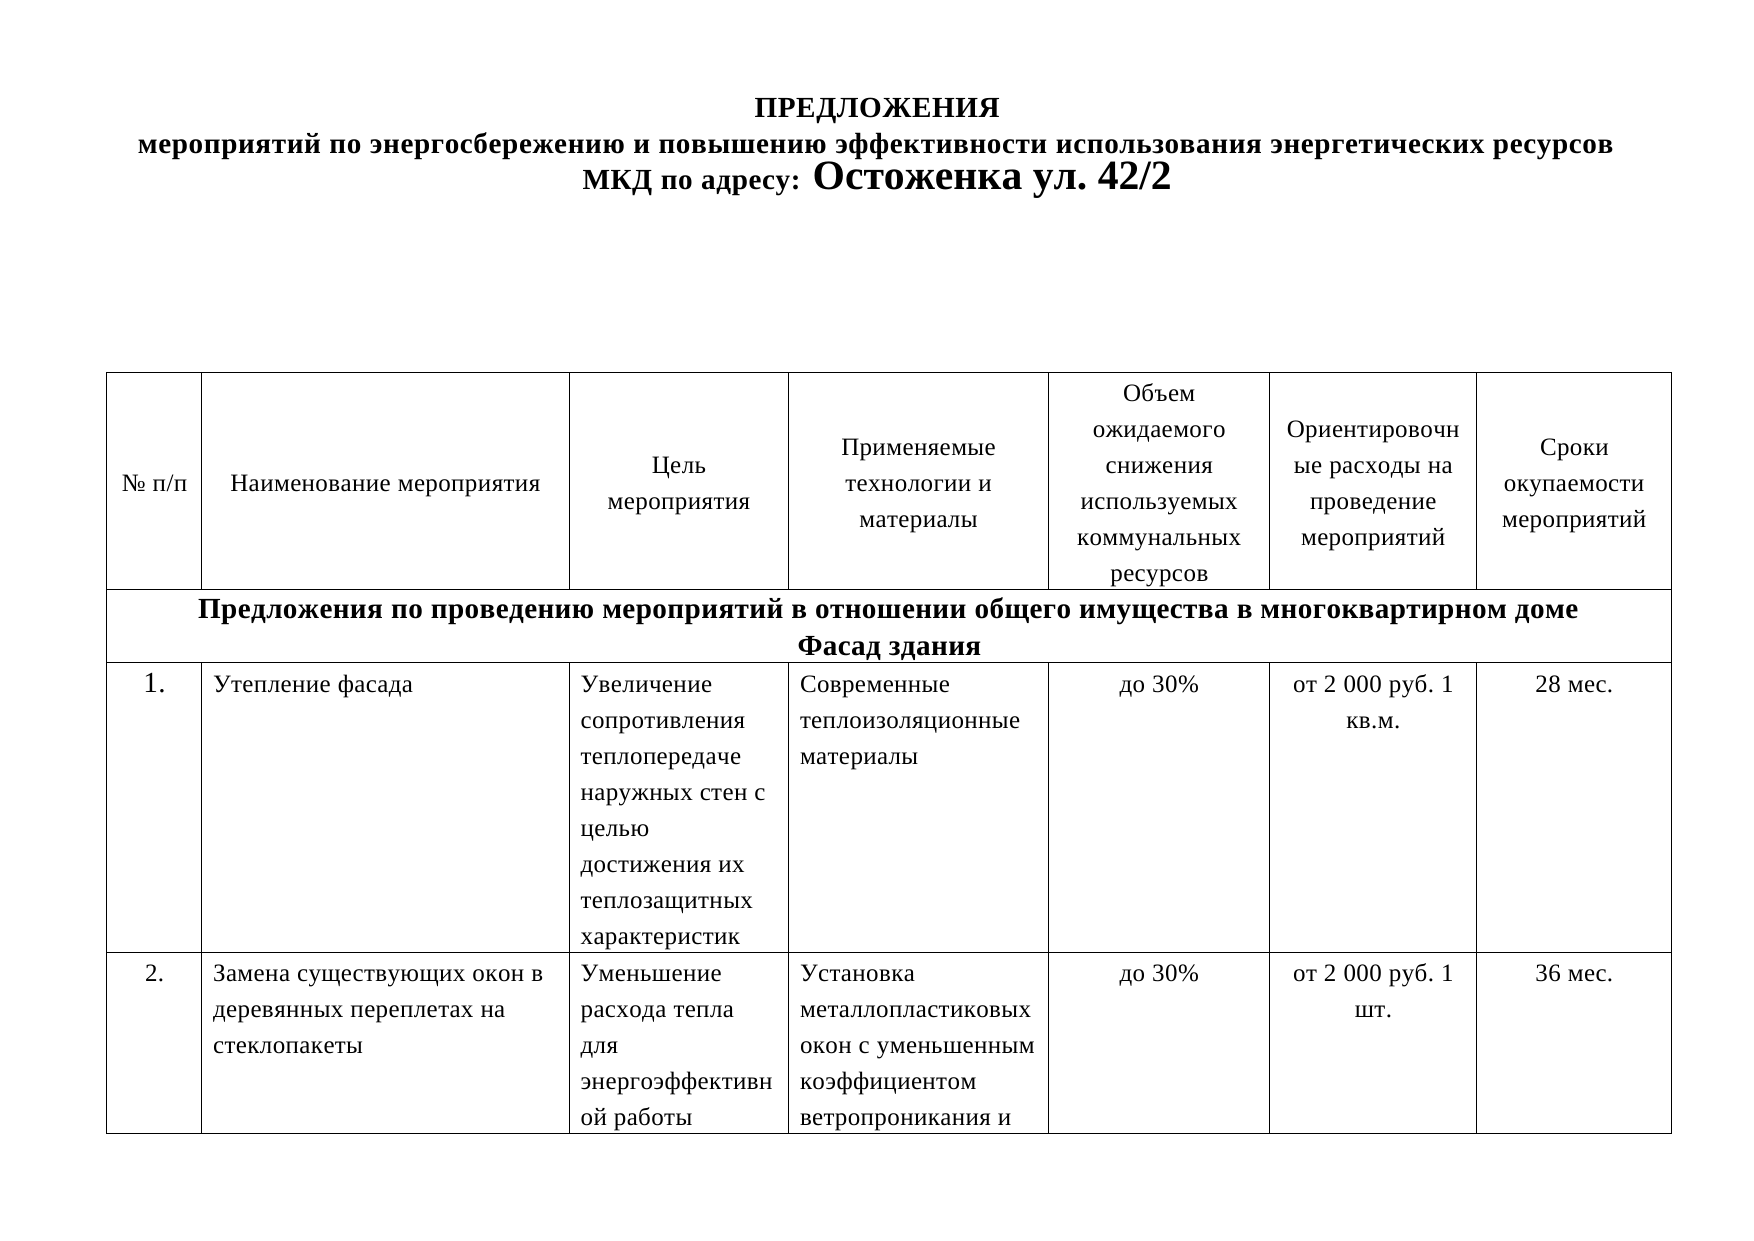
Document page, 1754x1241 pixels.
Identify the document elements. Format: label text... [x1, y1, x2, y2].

text ПРЕДЛОЖЕНИЯ [118, 88, 1636, 124]
table_cell от 2 000 руб. 1 шт. [1270, 953, 1476, 1133]
table_cell Увеличение сопротивления теплопередаче наружных стен с целью достижения их теплозащитных характеристик [570, 663, 788, 952]
table_header Объем ожидаемого снижения используемых коммунальных ресурсов [1049, 373, 1269, 589]
table_cell 1. [107, 663, 201, 952]
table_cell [570, 953, 788, 1133]
table_cell Утепление фасада [202, 663, 569, 952]
table_cell до 30% [1049, 663, 1269, 952]
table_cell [789, 953, 1048, 1133]
table_cell 2. [107, 953, 201, 1133]
table_cell Предложения по проведению мероприятий в отношении общего имущества в многоквартирном доме Фасад здания [107, 590, 1671, 662]
table_header № п/п [107, 373, 201, 589]
table_header Сроки окупаемости мероприятий [1477, 373, 1671, 589]
table_header Цель мероприятия [570, 373, 788, 589]
text мероприятий по энергосбережению и повышению эффективности использования энергетических ресурсов МКД по адресу: Остоженка ул. 42/2 [118, 124, 1636, 197]
table_cell до 30% [1049, 953, 1269, 1133]
table_cell от 2 000 руб. 1 кв.м. [1270, 663, 1476, 952]
table_header Применяемые технологии и материалы [789, 373, 1048, 589]
table_cell Современные теплоизоляционные материалы [789, 663, 1048, 952]
table_header Ориентировочные расходы на проведение мероприятий [1270, 373, 1476, 589]
table_header Наименование мероприятия [202, 373, 569, 589]
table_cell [202, 953, 569, 1133]
table_cell 28 мес. [1477, 663, 1671, 952]
table_cell 36 мес. [1477, 953, 1671, 1133]
